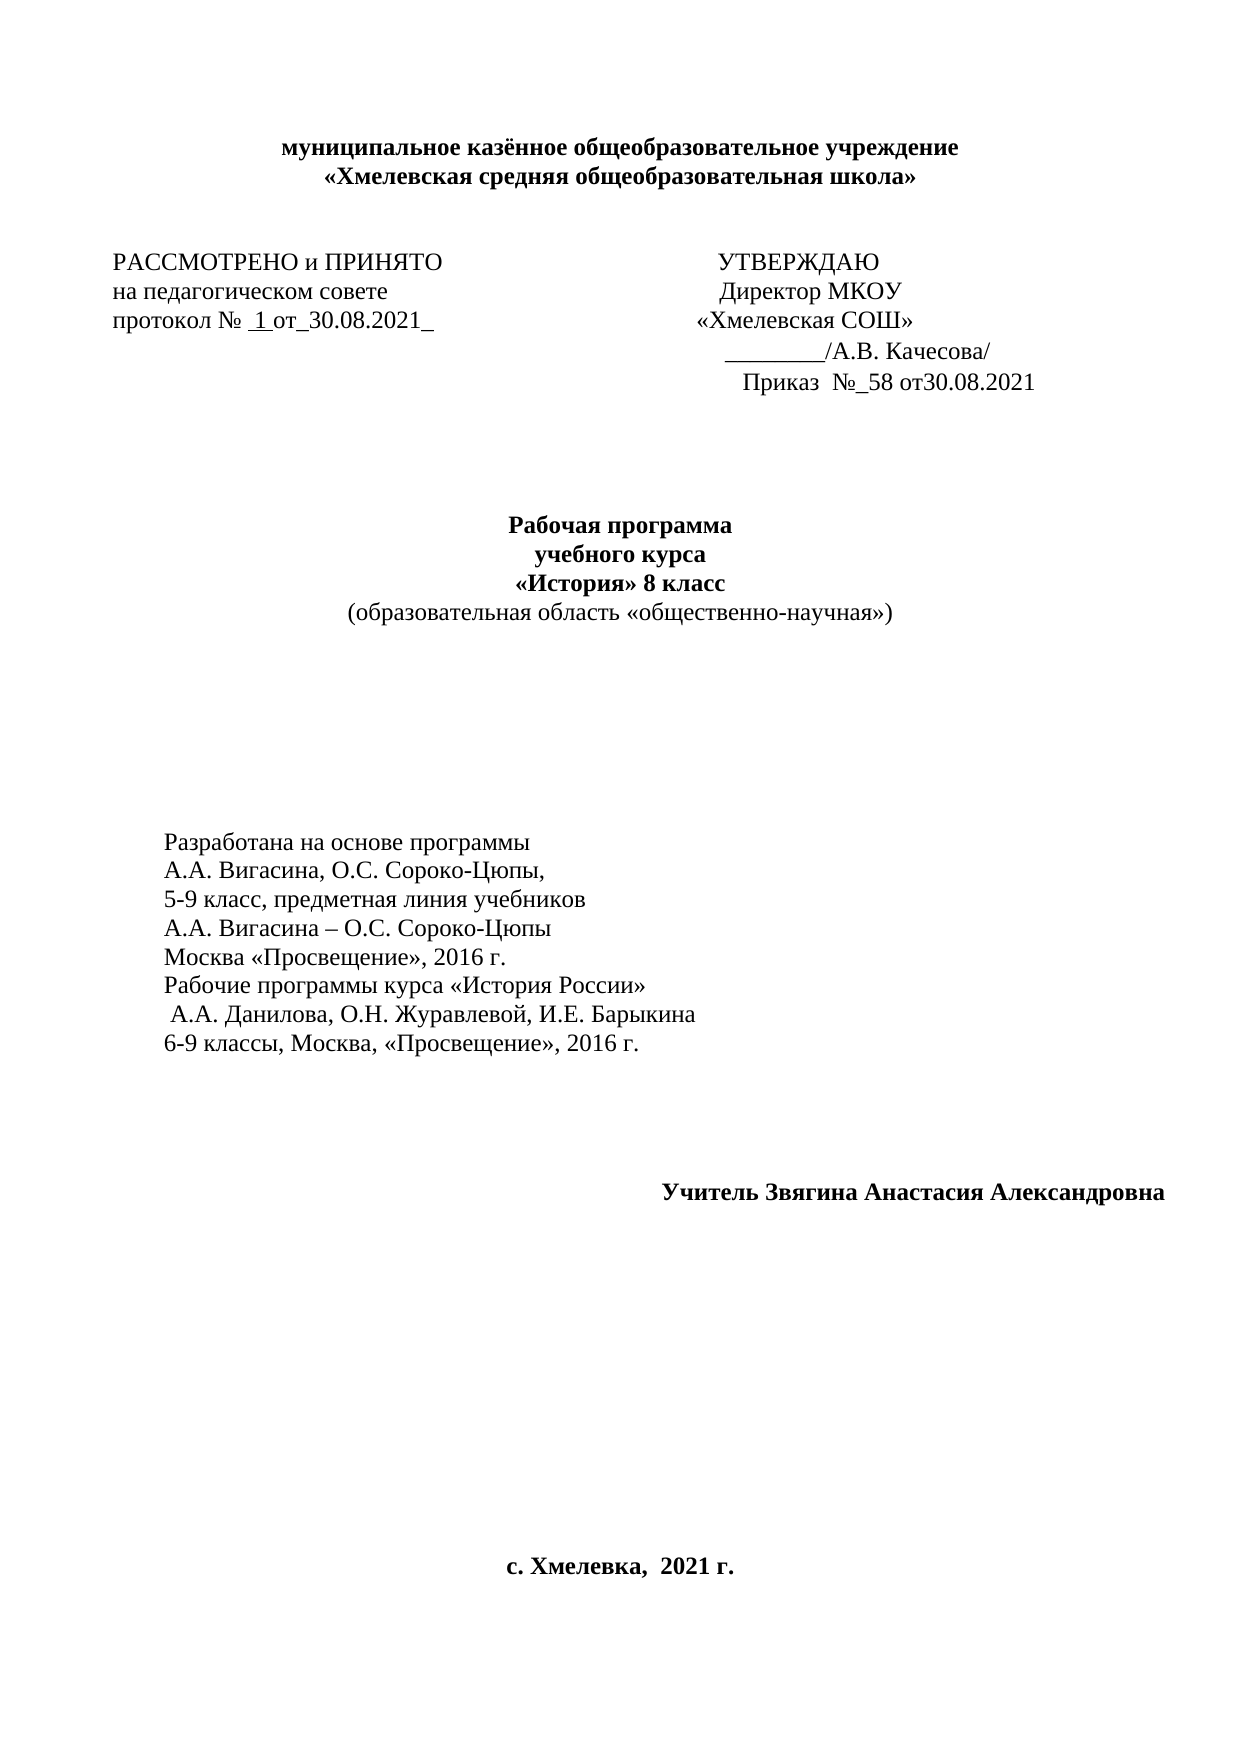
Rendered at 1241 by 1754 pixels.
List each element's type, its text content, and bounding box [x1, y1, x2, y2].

text Учитель Звягина Анастасия Александровна [75, 1177, 1165, 1206]
text 5-9 класс, предметная линия учебников [149, 884, 1165, 913]
text Приказ №_58 от30.08.2021 [75, 367, 1165, 395]
text «История» 8 класс [75, 568, 1165, 597]
text Рабочая программа [75, 510, 1165, 539]
text 6-9 классы, Москва, «Просвещение», 2016 г. [149, 1028, 1165, 1057]
text на педагогическом совете Директор МКОУ [75, 276, 1165, 305]
text муниципальное казённое общеобразовательное учреждение [75, 132, 1165, 161]
text А.А. Данилова, О.Н. Журавлевой, И.Е. Барыкина [149, 999, 1165, 1028]
text Москва «Просвещение», 2016 г. [149, 942, 1165, 970]
text с. Хмелевка, 2021 г. [75, 1551, 1165, 1580]
text Рабочие программы курса «История России» [149, 970, 1165, 999]
text ________/А.В. Качесова/ [75, 336, 1165, 364]
text «Хмелевская средняя общеобразовательная школа» [75, 161, 1165, 190]
text (образовательная область «общественно-научная») [75, 597, 1165, 625]
text А.А. Вигасина – О.С. Сороко-Цюпы [149, 913, 1165, 942]
text протокол № 1 от_30.08.2021_ «Хмелевская СОШ» [75, 305, 1165, 334]
text Разработана на основе программы [149, 827, 1165, 855]
text РАССМОТРЕНО и ПРИНЯТО УТВЕРЖДАЮ [75, 247, 1165, 276]
text учебного курса [75, 539, 1165, 568]
text А.А. Вигасина, О.С. Сороко-Цюпы, [149, 855, 1165, 884]
